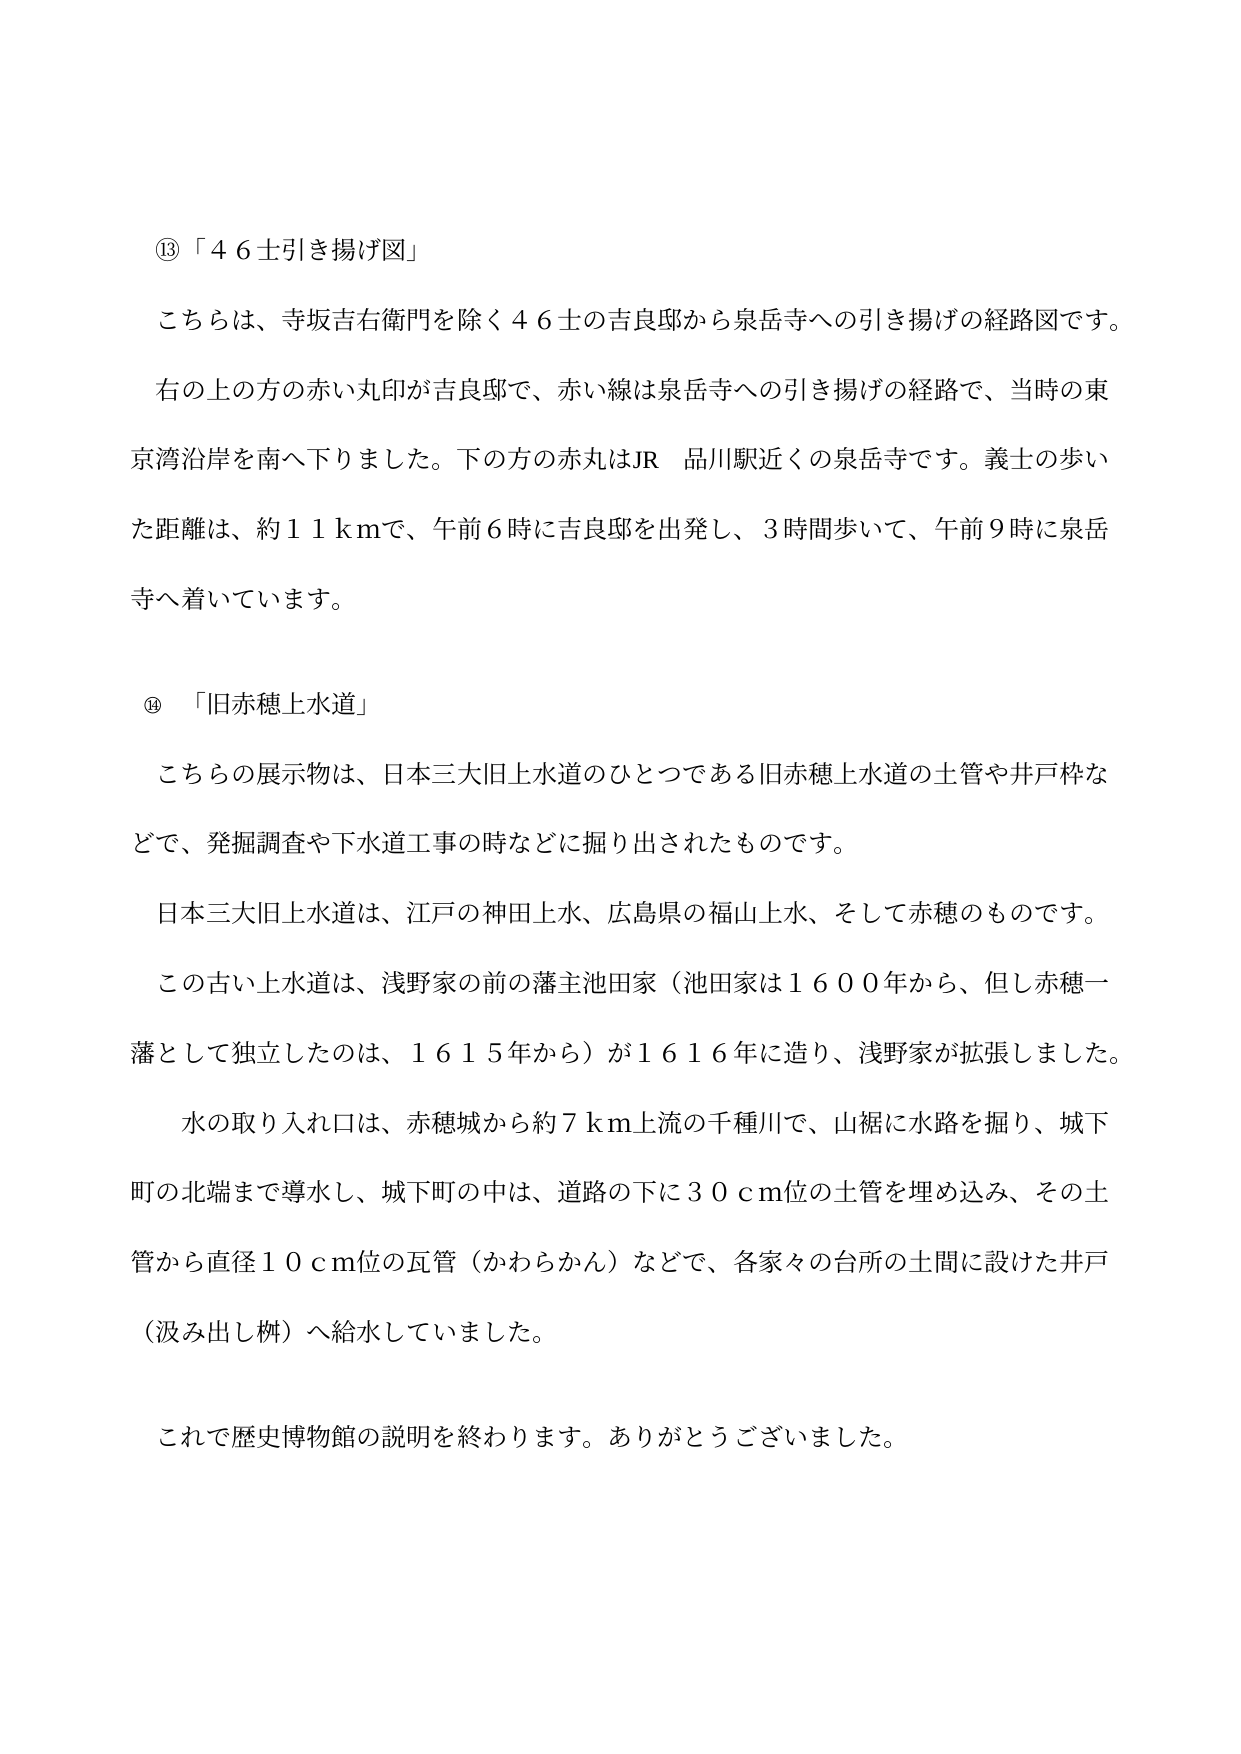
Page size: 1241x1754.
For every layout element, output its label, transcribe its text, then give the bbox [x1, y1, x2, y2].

text 日本三大旧上水道は、江戸の神田上水、広島県の福山上水、そして赤穂のものです。 [131, 877, 1109, 947]
text ⑭「旧赤穂上水道」 [131, 668, 1109, 737]
text これで歴史博物館の説明を終わります。ありがとうございました。 [131, 1400, 1109, 1470]
text こちらの展示物は、日本三大旧上水道のひとつである旧赤穂上水道の土管や井戸枠などで、発掘調査や下水道工事の時などに掘り出されたものです。 [131, 737, 1109, 877]
text こちらは、寺坂吉右衛門を除く４６士の吉良邸から泉岳寺への引き揚げの経路図です。 右の上の方の赤い丸印が吉良邸で、赤い線は泉岳寺への引き揚げの経路で、当時の東京湾沿岸を南へ下りました。下の方の赤丸はJR品川駅近くの泉岳寺です。義士の歩いた距離は、約１１ｋｍで、午前６時に吉良邸を出発し、３時間歩いて、午前９時に泉岳寺へ着いています。 [131, 284, 1109, 633]
text この古い上水道は、浅野家の前の藩主池田家（池田家は１６００年から、但し赤穂一藩として独立したのは、１６１５年から）が１６１６年に造り、浅野家が拡張しました。 水の取り入れ口は、赤穂城から約７ｋｍ上流の千種川で、山裾に水路を掘り、城下町の北端まで導水し、城下町の中は、道路の下に３０ｃｍ位の土管を埋め込み、その土管から直径１０ｃｍ位の瓦管（かわらかん）などで、各家々の台所の土間に設けた井戸（汲み出し桝）へ給水していました。 [131, 947, 1109, 1366]
text ⑬「４６士引き揚げ図」 [131, 214, 1109, 284]
